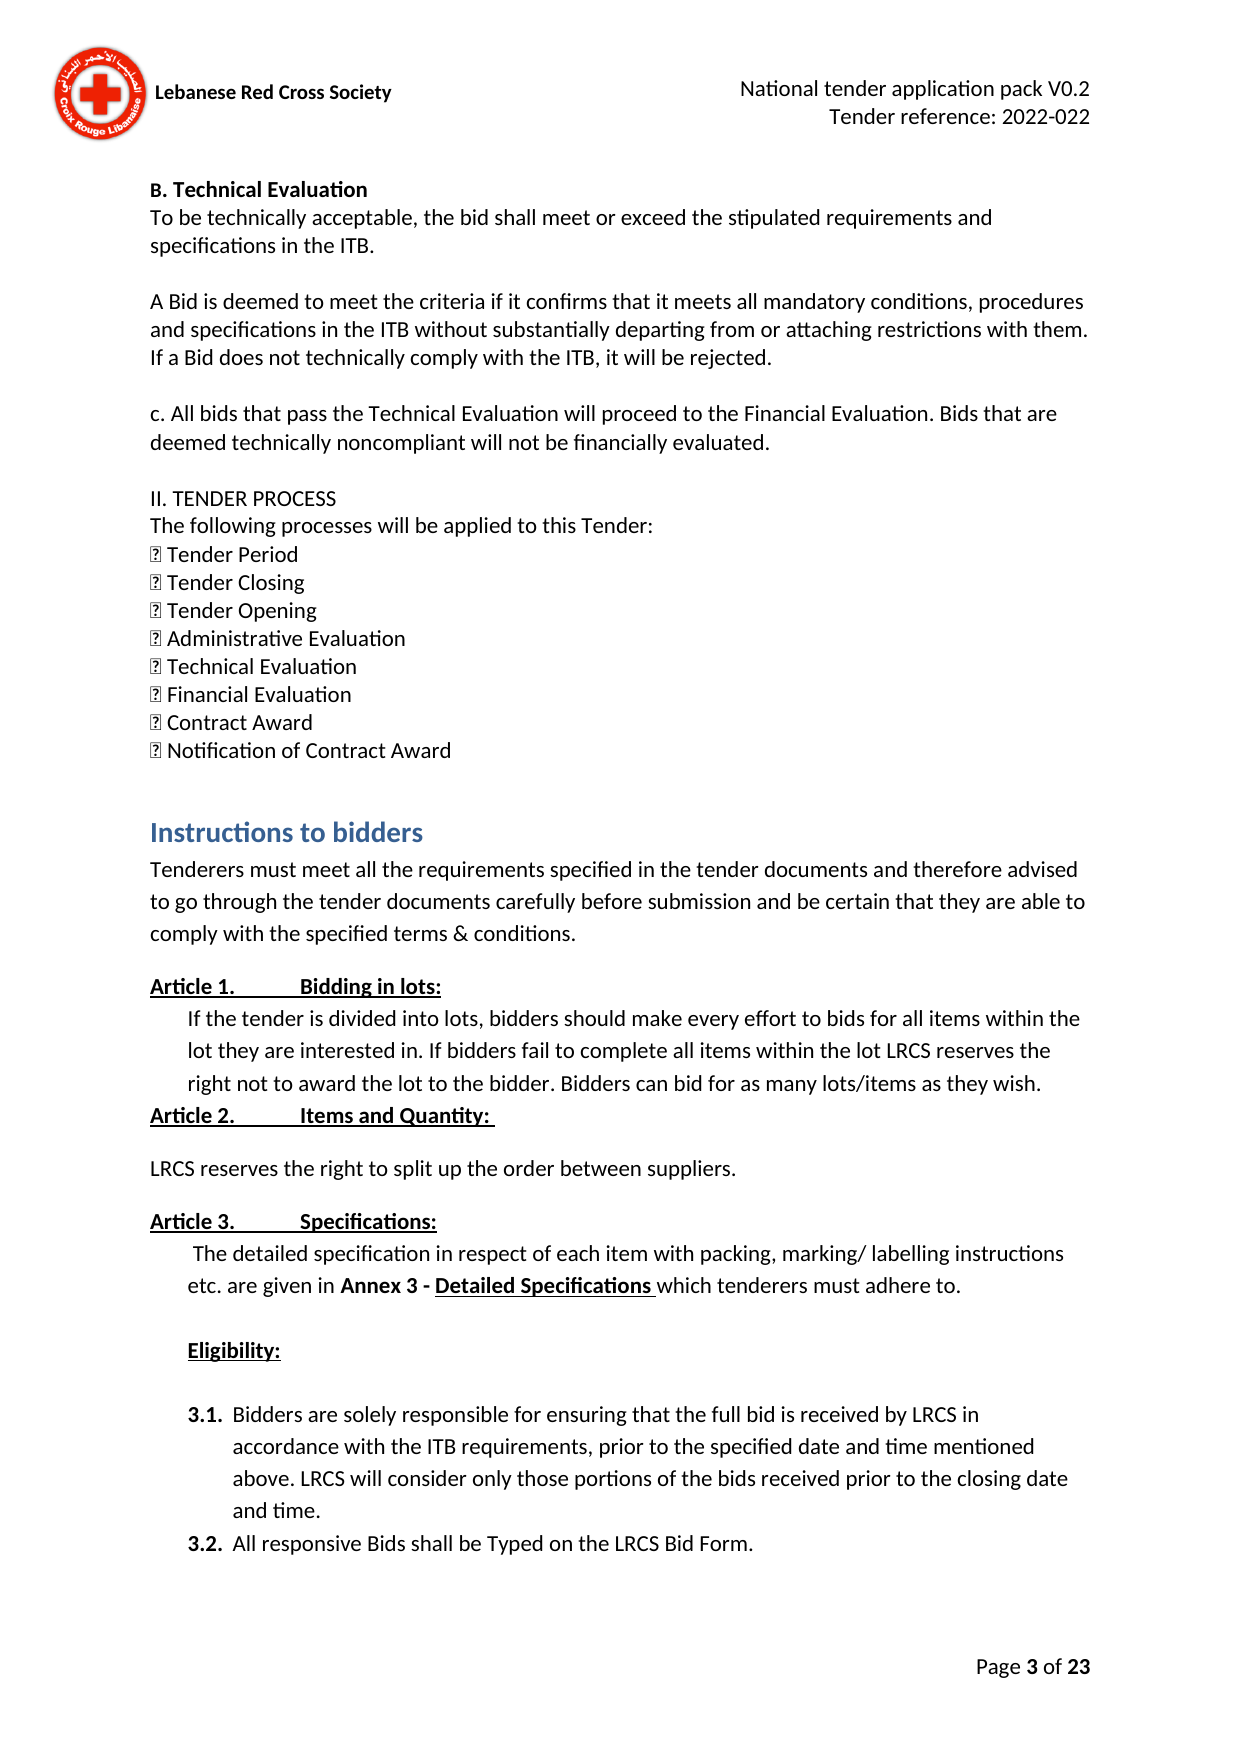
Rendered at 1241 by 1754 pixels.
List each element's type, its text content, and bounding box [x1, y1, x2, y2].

text The following processes will be applied to this Tender: [150, 512, 1090, 540]
text To be technically acceptable, the bid shall meet or exceed the stipulated requirements and specifications in the ITB. [150, 203, 1090, 259]
text II. TENDER PROCESS [150, 484, 1090, 512]
text  Notification of Contract Award [150, 736, 1090, 764]
text c. All bids that pass the Technical Evaluation will proceed to the Financial Evaluation. Bids that are deemed technically noncompliant will not be financially evaluated. [150, 399, 1090, 456]
list All responsive Bids shall be Typed on the LRCS Bid Form. [187, 1529, 1090, 1557]
text  Tender Closing [150, 568, 1090, 596]
text Tenderers must meet all the requirements specified in the tender documents and therefore advised to go through the tender documents carefully before submission and be certain that they are able to comply with the specified terms & conditions. [150, 855, 1090, 947]
list Specifications: [150, 1207, 1090, 1235]
text  Financial Evaluation [150, 680, 1090, 708]
list Bidding in lots: [150, 972, 1090, 1000]
text B. Technical Evaluation [150, 175, 1090, 203]
list The detailed specification in respect of each item with packing, marking/ labelling instructions etc. are given in Annex 3 - Detailed Specifications which tenderers must adhere to. [187, 1239, 1090, 1299]
subtitle Instructions to bidders [150, 814, 1090, 849]
list If the tender is divided into lots, bidders should make every effort to bids for all items within the lot they are interested in. If bidders fail to complete all items within the lot LRCS reserves the right not to award the lot to the bidder. Bidders can bid for as many lots/items as they wish. [187, 1004, 1090, 1097]
text  Administrative Evaluation [150, 624, 1090, 652]
text  Tender Period [150, 540, 1090, 568]
text  Tender Opening [150, 596, 1090, 624]
text  Contract Award [150, 708, 1090, 736]
text A Bid is deemed to meet the criteria if it confirms that it meets all mandatory conditions, procedures and specifications in the ITB without substantially departing from or attaching restrictions with them. If a Bid does not technically comply with the ITB, it will be rejected. [150, 287, 1090, 372]
list Bidders are solely responsible for ensuring that the full bid is received by LRCS in accordance with the ITB requirements, prior to the specified date and time mentioned above. LRCS will consider only those portions of the bids received prior to the closing date and time. [187, 1400, 1090, 1525]
list Eligibility: [187, 1336, 1090, 1364]
picture [43, 39, 156, 148]
text LRCS reserves the right to split up the order between suppliers. [150, 1154, 1090, 1182]
list Items and Quantity: [150, 1101, 1090, 1129]
text  Technical Evaluation [150, 652, 1090, 680]
